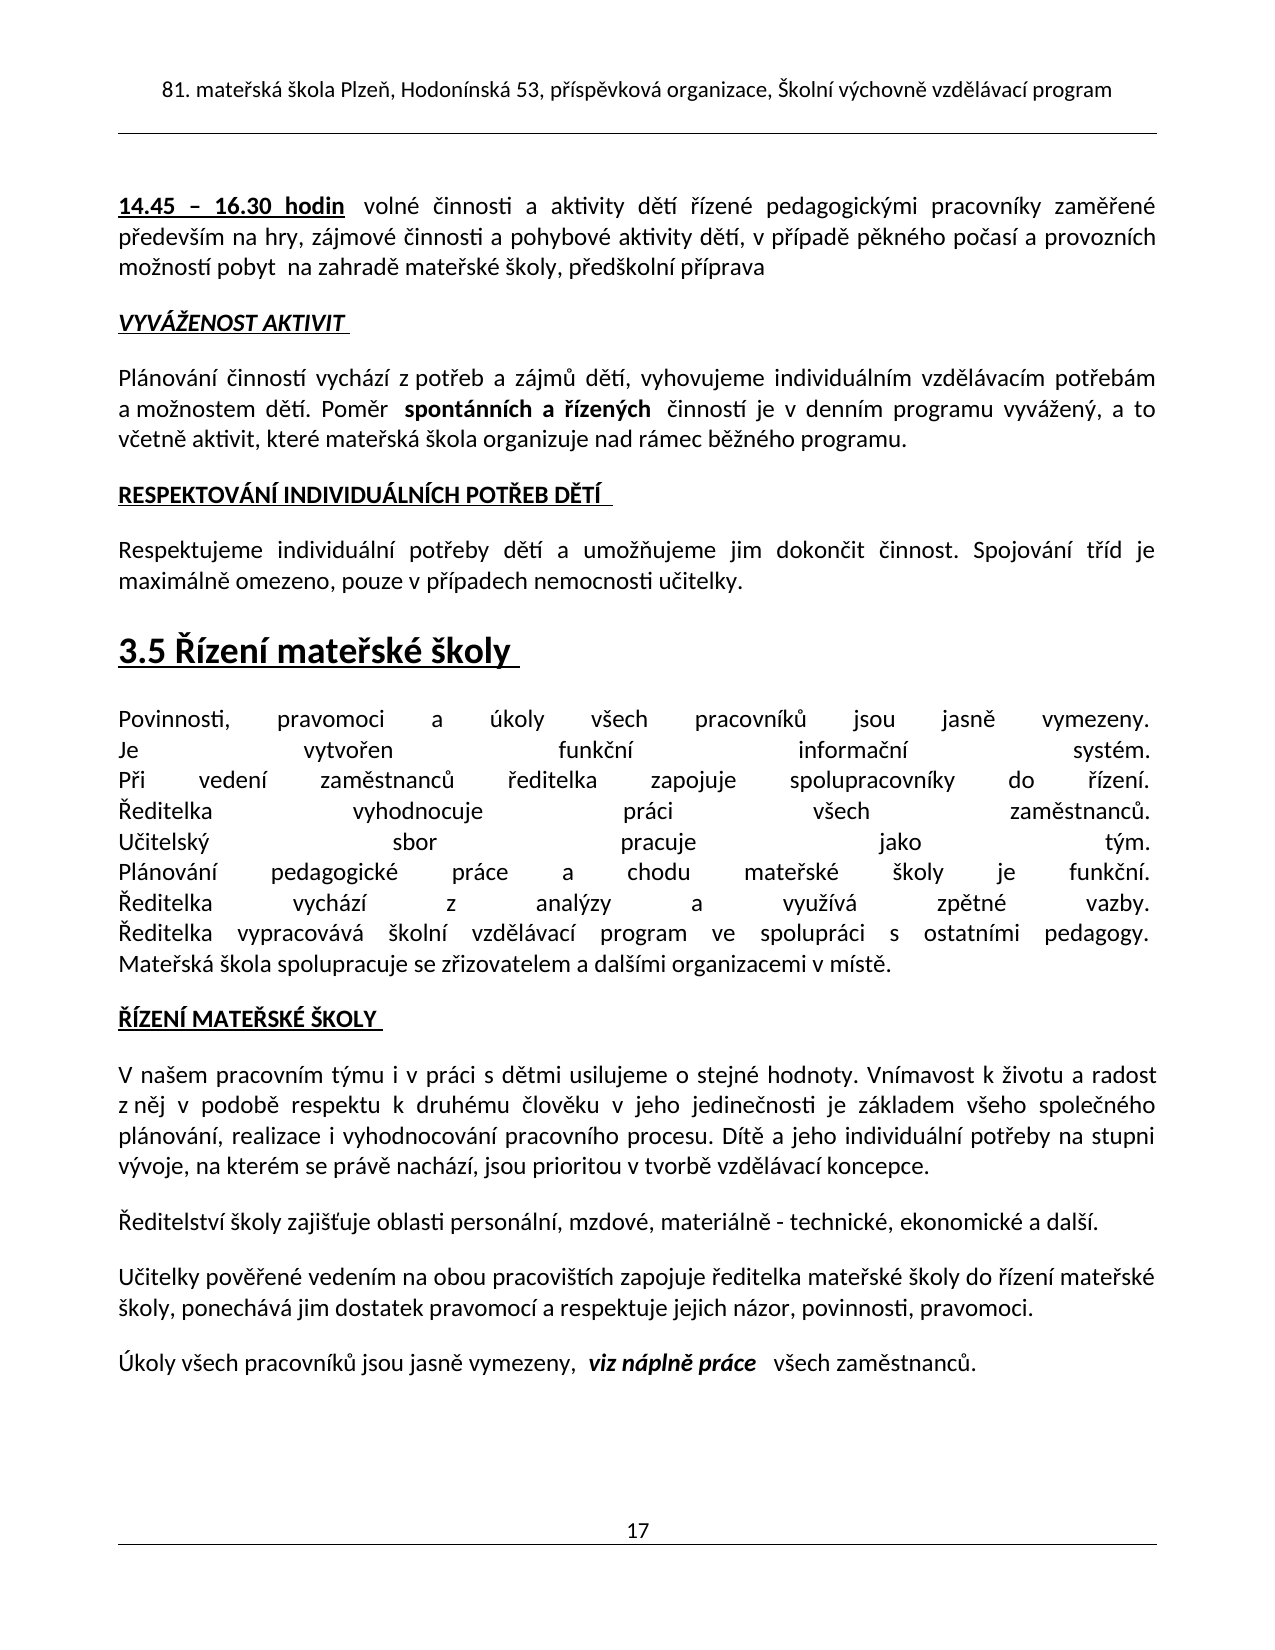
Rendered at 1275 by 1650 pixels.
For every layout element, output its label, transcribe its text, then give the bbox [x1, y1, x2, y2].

text 14.45 – 16.30 hodin volné činnosti a aktivity dětí řízené pedagogickými pracovníky zaměřené především na hry, zájmové činnosti a pohybové aktivity dětí, v případě pěkného počasí a provozních možností pobyt na zahradě mateřské školy, předškolní příprava [118, 190, 1157, 282]
text ŘÍZENÍ MATEŘSKÉ ŠKOLY [118, 1003, 1157, 1034]
text Ředitelství školy zajišťuje oblasti personální, mzdové, materiálně - technické, ekonomické a další. [118, 1206, 1157, 1236]
text Povinnosti, pravomoci a úkoly všech pracovníků jsou jasně vymezeny. Je vytvořen funkční informační systém. Při vedení zaměstnanců ředitelka zapojuje spolupracovníky do řízení. Ředitelka vyhodnocuje práci všech zaměstnanců. Učitelský sbor pracuje jako tým. Plánování pedagogické práce a chodu mateřské školy je funkční. Ředitelka vychází z analýzy a využívá zpětné vazby. Ředitelka vypracovává školní vzdělávací program ve spolupráci s ostatními pedagogy. Mateřská škola spolupracuje se zřizovatelem a dalšími organizacemi v místě. [118, 703, 1157, 978]
text Plánování činností vychází z potřeb a zájmů dětí, vyhovujeme individuálním vzdělávacím potřebám a možnostem dětí. Poměr spontánních a řízených činností je v denním programu vyvážený, a to včetně aktivit, které mateřská škola organizuje nad rámec běžného programu. [118, 362, 1157, 454]
subtitle 3.5 Řízení mateřské školy [118, 627, 1157, 672]
text VYVÁŽENOST AKTIVIT [118, 307, 1157, 337]
text Učitelky pověřené vedením na obou pracovištích zapojuje ředitelka mateřské školy do řízení mateřské školy, ponechává jim dostatek pravomocí a respektuje jejich názor, povinnosti, pravomoci. [118, 1261, 1157, 1322]
text Úkoly všech pracovníků jsou jasně vymezeny, viz náplně práce všech zaměstnanců. [118, 1347, 1157, 1378]
text RESPEKTOVÁNÍ INDIVIDUÁLNÍCH POTŘEB DĚTÍ [118, 479, 1157, 509]
text V našem pracovním týmu i v práci s dětmi usilujeme o stejné hodnoty. Vnímavost k životu a radost z něj v podobě respektu k druhému člověku v jeho jedinečnosti je základem všeho společného plánování, realizace i vyhodnocování pracovního procesu. Dítě a jeho individuální potřeby na stupni vývoje, na kterém se právě nachází, jsou prioritou v tvorbě vzdělávací koncepce. [118, 1059, 1157, 1181]
text Respektujeme individuální potřeby dětí a umožňujeme jim dokončit činnost. Spojování tříd je maximálně omezeno, pouze v případech nemocnosti učitelky. [118, 534, 1157, 595]
